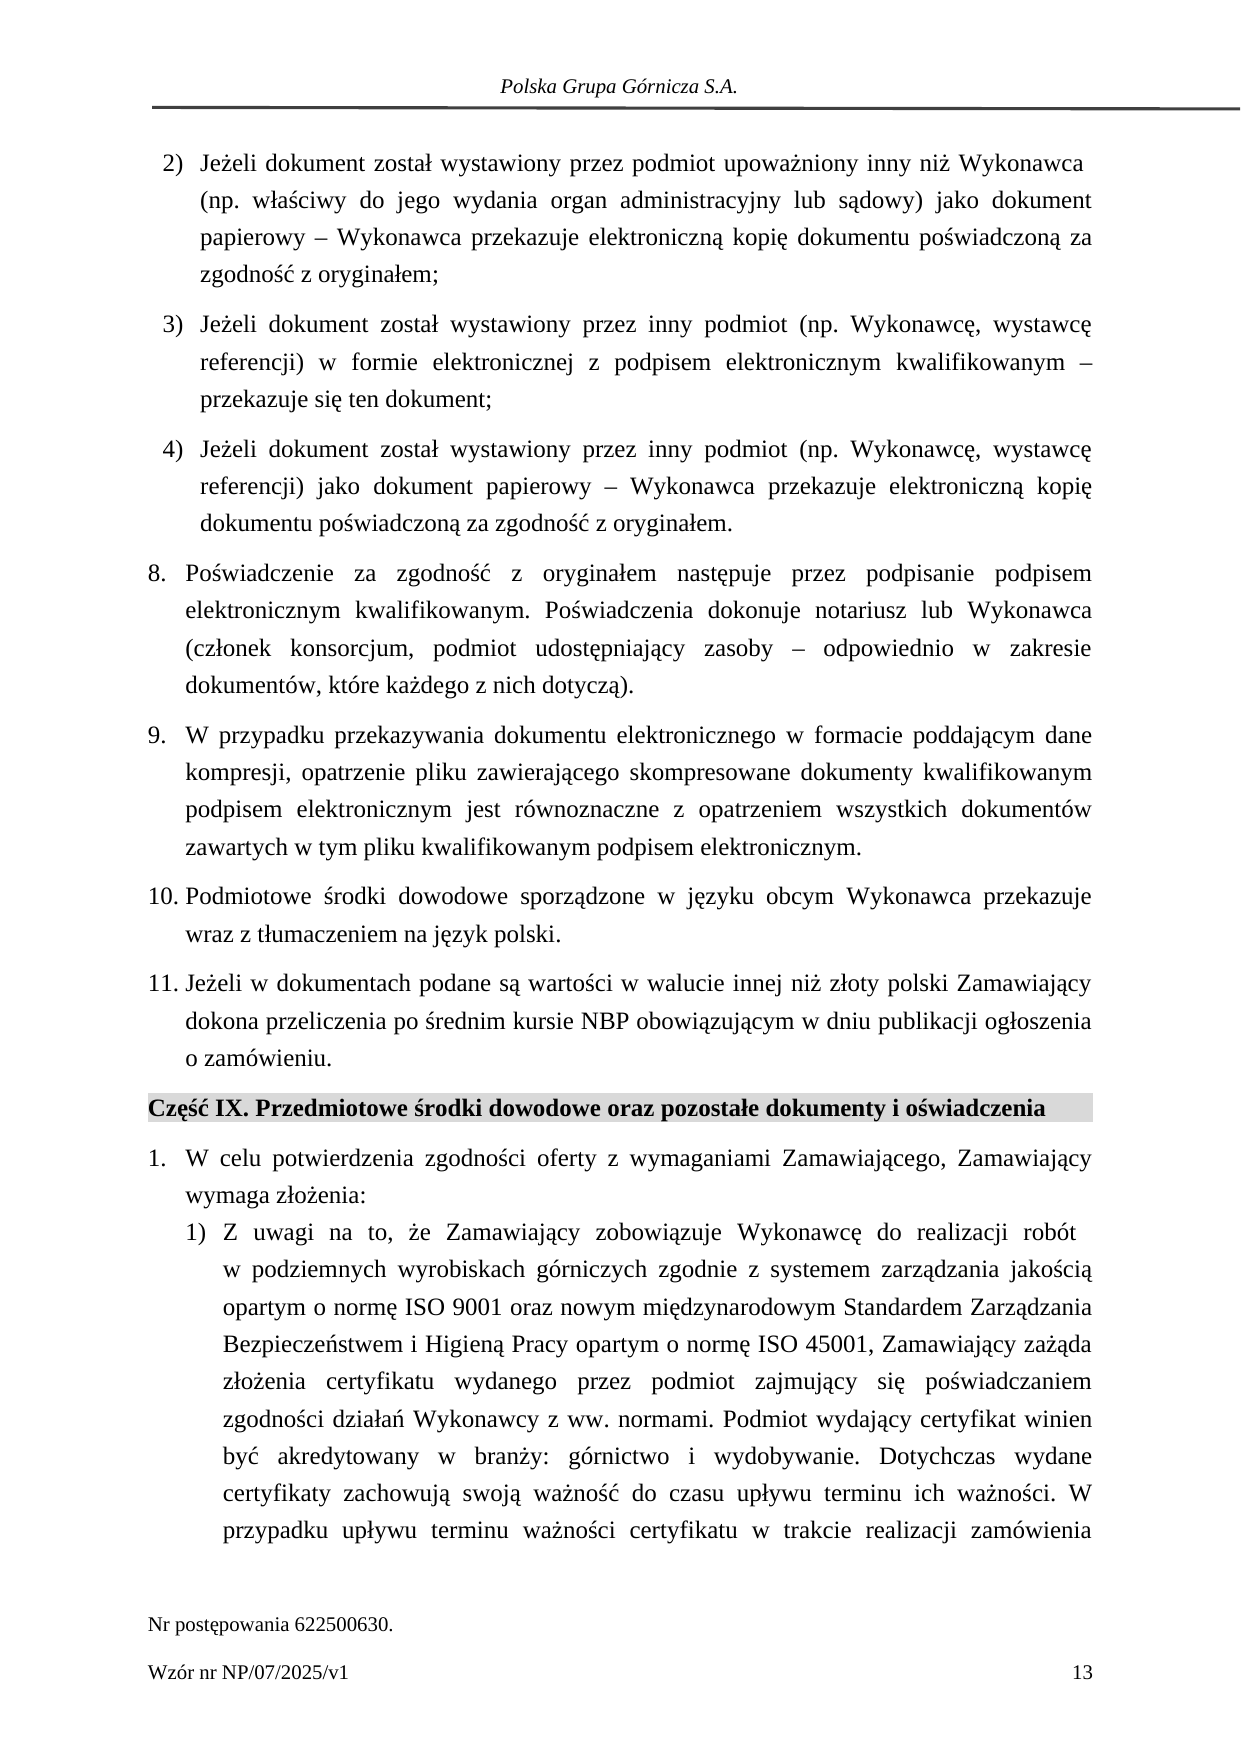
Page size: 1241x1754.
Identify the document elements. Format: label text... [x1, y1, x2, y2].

list W przypadku przekazywania dokumentu elektronicznego w formacie poddającym dane kompresji, opatrzenie pliku zawierającego skompresowane dokumenty kwalifikowanym podpisem elektronicznym jest równoznaczne z opatrzeniem wszystkich dokumentów zawartych w tym pliku kwalifikowanym podpisem elektronicznym. [148, 720, 1093, 860]
list Jeżeli w dokumentach podane są wartości w walucie innej niż złoty polski Zamawiający dokona przeliczenia po średnim kursie NBP obowiązującym w dniu publikacji ogłoszenia o zamówieniu. [148, 968, 1093, 1072]
list W celu potwierdzenia zgodności oferty z wymaganiami Zamawiającego, Zamawiający wymaga złożenia: [148, 1143, 1093, 1209]
list Jeżeli dokument został wystawiony przez podmiot upoważniony inny niż Wykonawca (np. właściwy do jego wydania organ administracyjny lub sądowy) jako dokument papierowy – Wykonawca przekazuje elektroniczną kopię dokumentu poświadczoną za zgodność z oryginałem; [162, 148, 1093, 288]
list Jeżeli dokument został wystawiony przez inny podmiot (np. Wykonawcę, wystawcę referencji) w formie elektronicznej z podpisem elektronicznym kwalifikowanym – przekazuje się ten dokument; [162, 309, 1093, 413]
subtitle Część IX. Przedmiotowe środki dowodowe oraz pozostałe dokumenty i oświadczenia [148, 1093, 1093, 1122]
list Podmiotowe środki dowodowe sporządzone w języku obcym Wykonawca przekazuje wraz z tłumaczeniem na język polski. [148, 881, 1093, 947]
list Jeżeli dokument został wystawiony przez inny podmiot (np. Wykonawcę, wystawcę referencji) jako dokument papierowy – Wykonawca przekazuje elektroniczną kopię dokumentu poświadczoną za zgodność z oryginałem. [162, 434, 1093, 537]
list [185, 1217, 1093, 1544]
list Poświadczenie za zgodność z oryginałem następuje przez podpisanie podpisem elektronicznym kwalifikowanym. Poświadczenia dokonuje notariusz lub Wykonawca (członek konsorcjum, podmiot udostępniający zasoby – odpowiednio w zakresie dokumentów, które każdego z nich dotyczą). [148, 558, 1093, 699]
